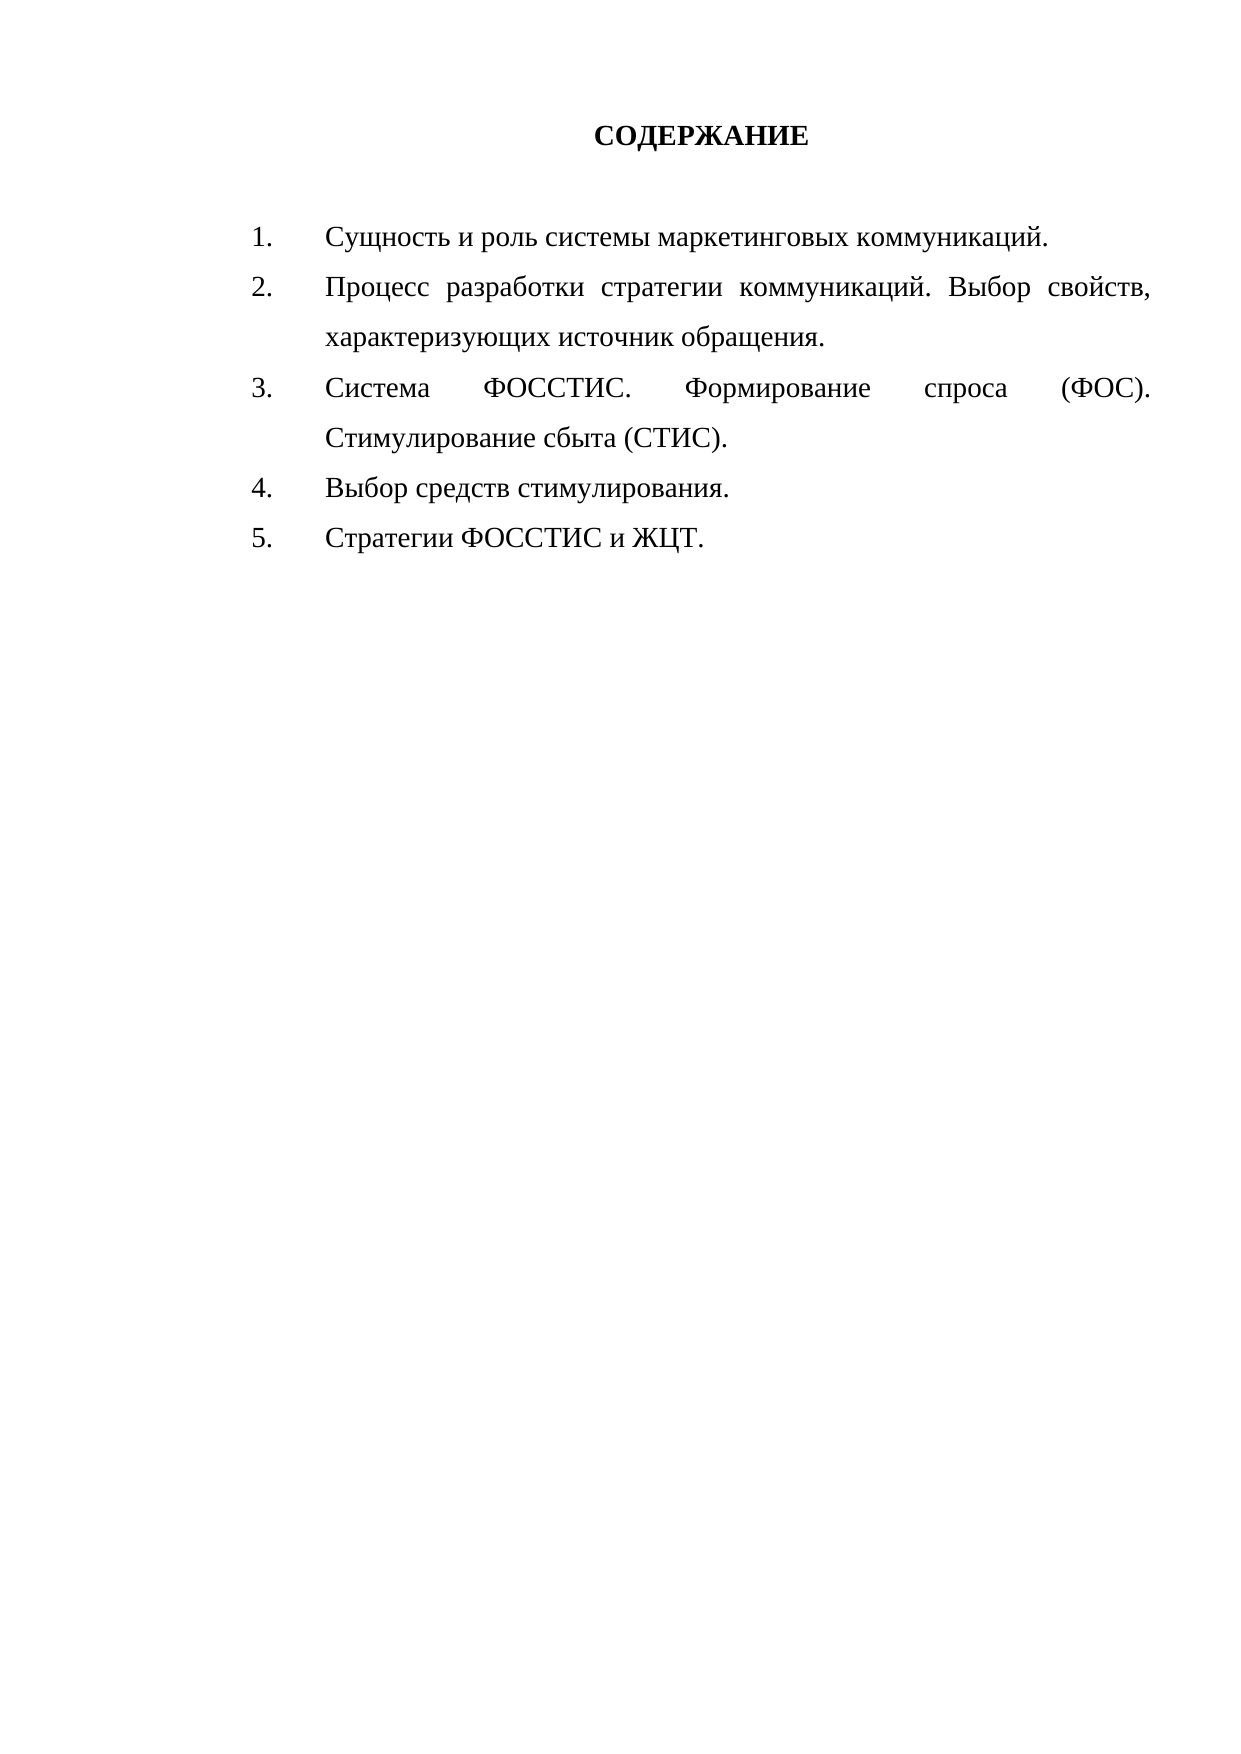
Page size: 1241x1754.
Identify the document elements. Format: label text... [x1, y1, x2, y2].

list Выбор средств стимулирования. [251, 470, 1152, 504]
list Процесс разработки стратегии коммуникаций. Выбор свойств, характеризующих источник обращения. [251, 269, 1152, 353]
list Сущность и роль системы маркетинговых коммуникаций. [251, 219, 1152, 252]
list Система ФОССТИС. Формирование спроса (ФОС). Стимулирование сбыта (СТИС). [251, 370, 1152, 453]
text СОДЕРЖАНИЕ [177, 118, 1152, 152]
list Стратегии ФОССТИС и ЖЦТ. [251, 521, 1152, 554]
